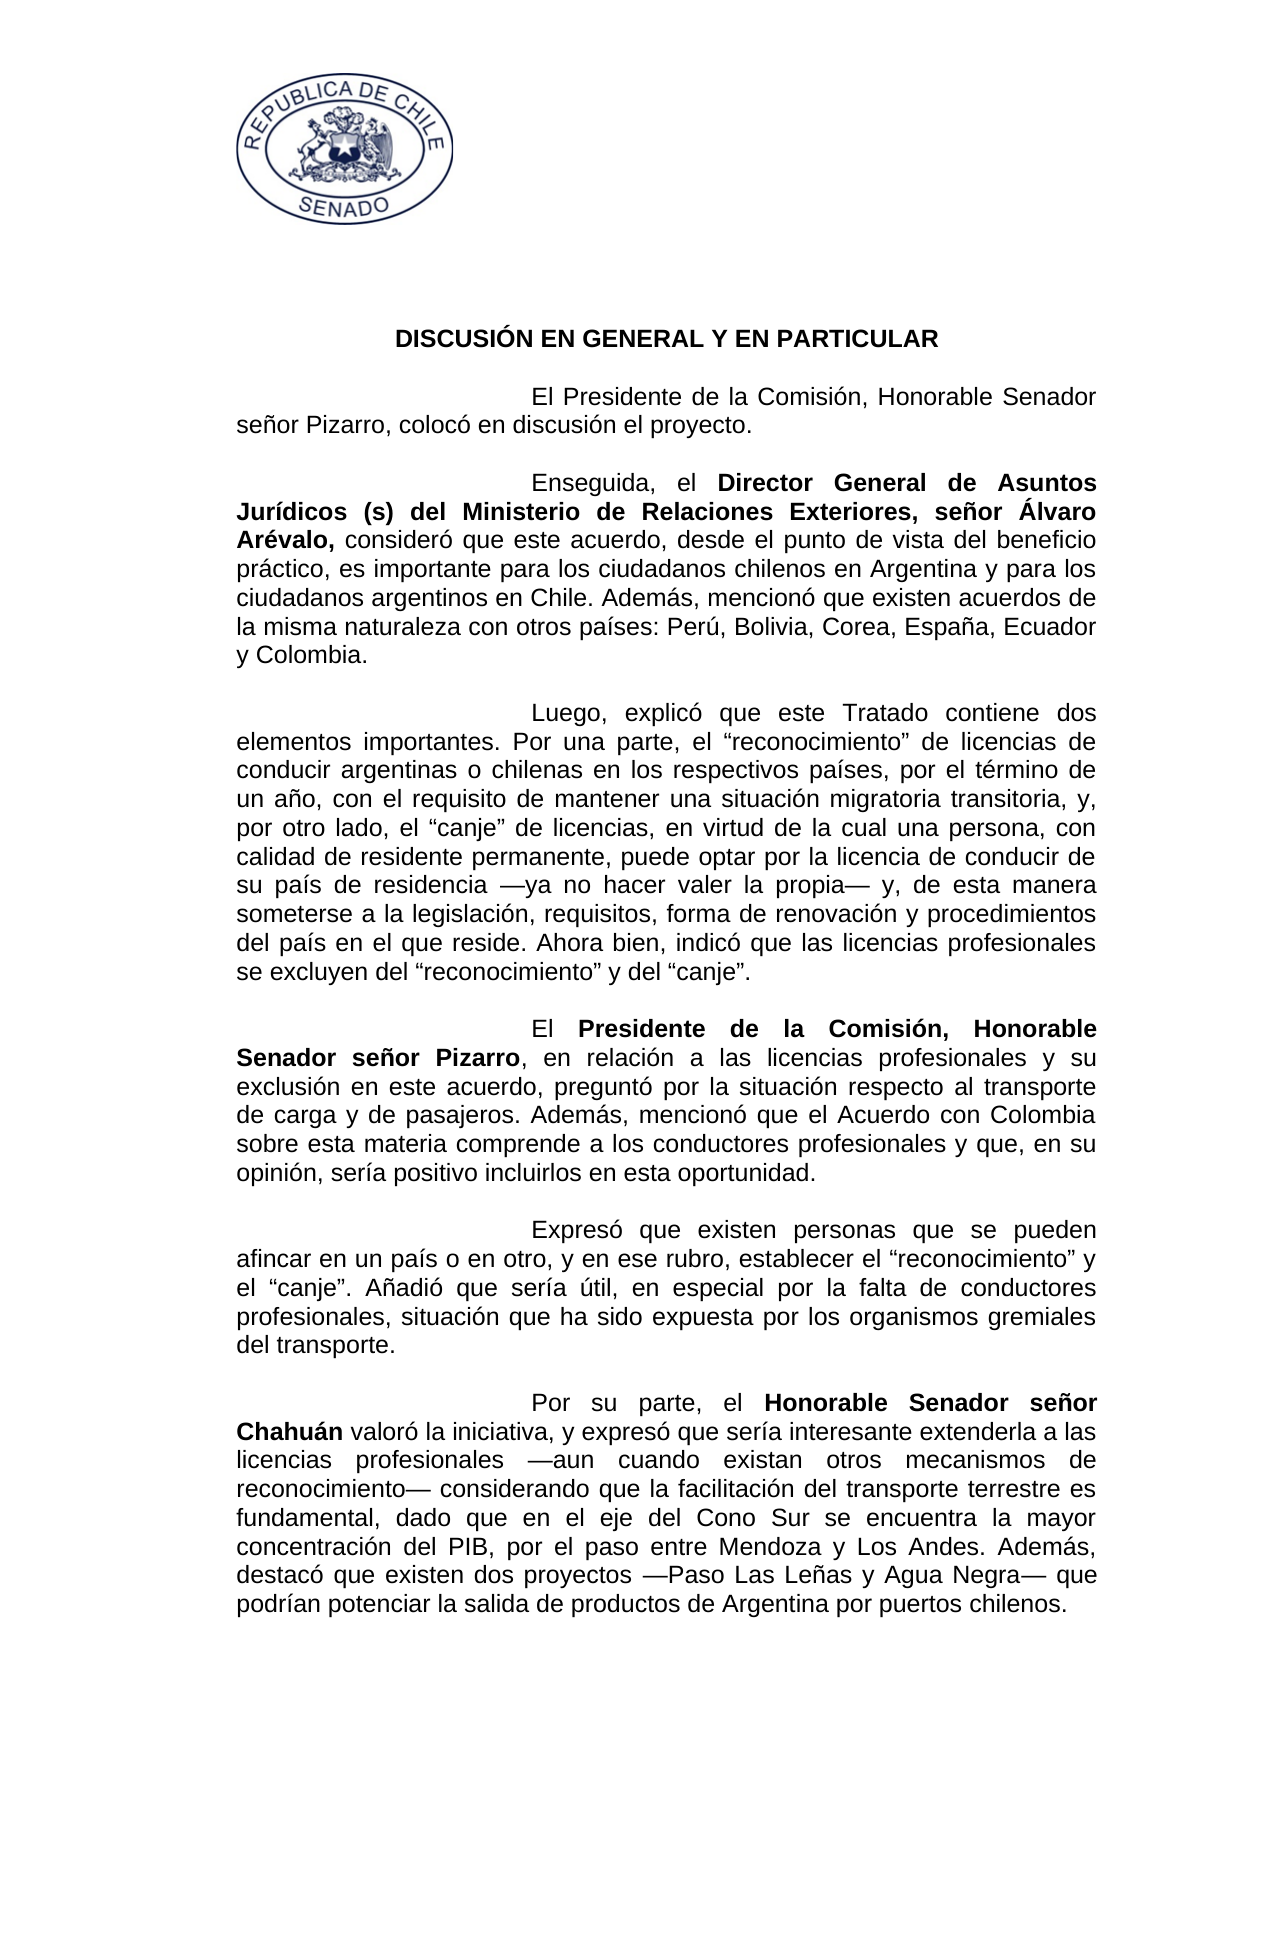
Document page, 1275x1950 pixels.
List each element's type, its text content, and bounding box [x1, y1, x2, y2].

text El Presidente de la Comisión, Honorable Senador señor Pizarro, en relación a las licencias profesionales y su exclusión en este acuerdo, preguntó por la situación respecto al transporte de carga y de pasajeros. Además, mencionó que el Acuerdo con Colombia sobre esta materia comprende a los conductores profesionales y que, en su opinión, sería positivo incluirlos en esta oportunidad. [236, 1014, 1098, 1187]
text Por su parte, el Honorable Senador señor Chahuán valoró la iniciativa, y expresó que sería interesante extenderla a las licencias profesionales —aun cuando existan otros mecanismos de reconocimiento— considerando que la facilitación del transporte terrestre es fundamental, dado que en el eje del Cono Sur se encuentra la mayor concentración del PIB, por el paso entre Mendoza y Los Andes. Además, destacó que existen dos proyectos —Paso Las Leñas y Agua Negra— que podrían potenciar la salida de productos de Argentina por puertos chilenos. [236, 1388, 1098, 1618]
text Luego, explicó que este Tratado contiene dos elementos importantes. Por una parte, el “reconocimiento” de licencias de conducir argentinas o chilenas en los respectivos países, por el término de un año, con el requisito de mantener una situación migratoria transitoria, y, por otro lado, el “canje” de licencias, en virtud de la cual una persona, con calidad de residente permanente, puede optar por la licencia de conducir de su país de residencia —ya no hacer valer la propia— y, de esta manera someterse a la legislación, requisitos, forma de renovación y procedimientos del país en el que reside. Ahora bien, indicó que las licencias profesionales se excluyen del “reconocimiento” y del “canje”. [236, 698, 1098, 985]
text El Presidente de la Comisión, Honorable Senador señor Pizarro, colocó en discusión el proyecto. [236, 382, 1098, 439]
text Enseguida, el Director General de Asuntos Jurídicos (s) del Ministerio de Relaciones Exteriores, señor Álvaro Arévalo, consideró que este acuerdo, desde el punto de vista del beneficio práctico, es importante para los ciudadanos chilenos en Argentina y para los ciudadanos argentinos en Chile. Además, mencionó que existen acuerdos de la misma naturaleza con otros países: Perú, Bolivia, Corea, España, Ecuador y Colombia. [236, 468, 1098, 669]
text Expresó que existen personas que se pueden afincar en un país o en otro, y en ese rubro, establecer el “reconocimiento” y el “canje”. Añadió que sería útil, en especial por la falta de conductores profesionales, situación que ha sido expuesta por los organismos gremiales del transporte. [236, 1215, 1098, 1359]
picture [236, 73, 454, 225]
text DISCUSIÓN EN GENERAL Y EN PARTICULAR [236, 324, 1098, 353]
